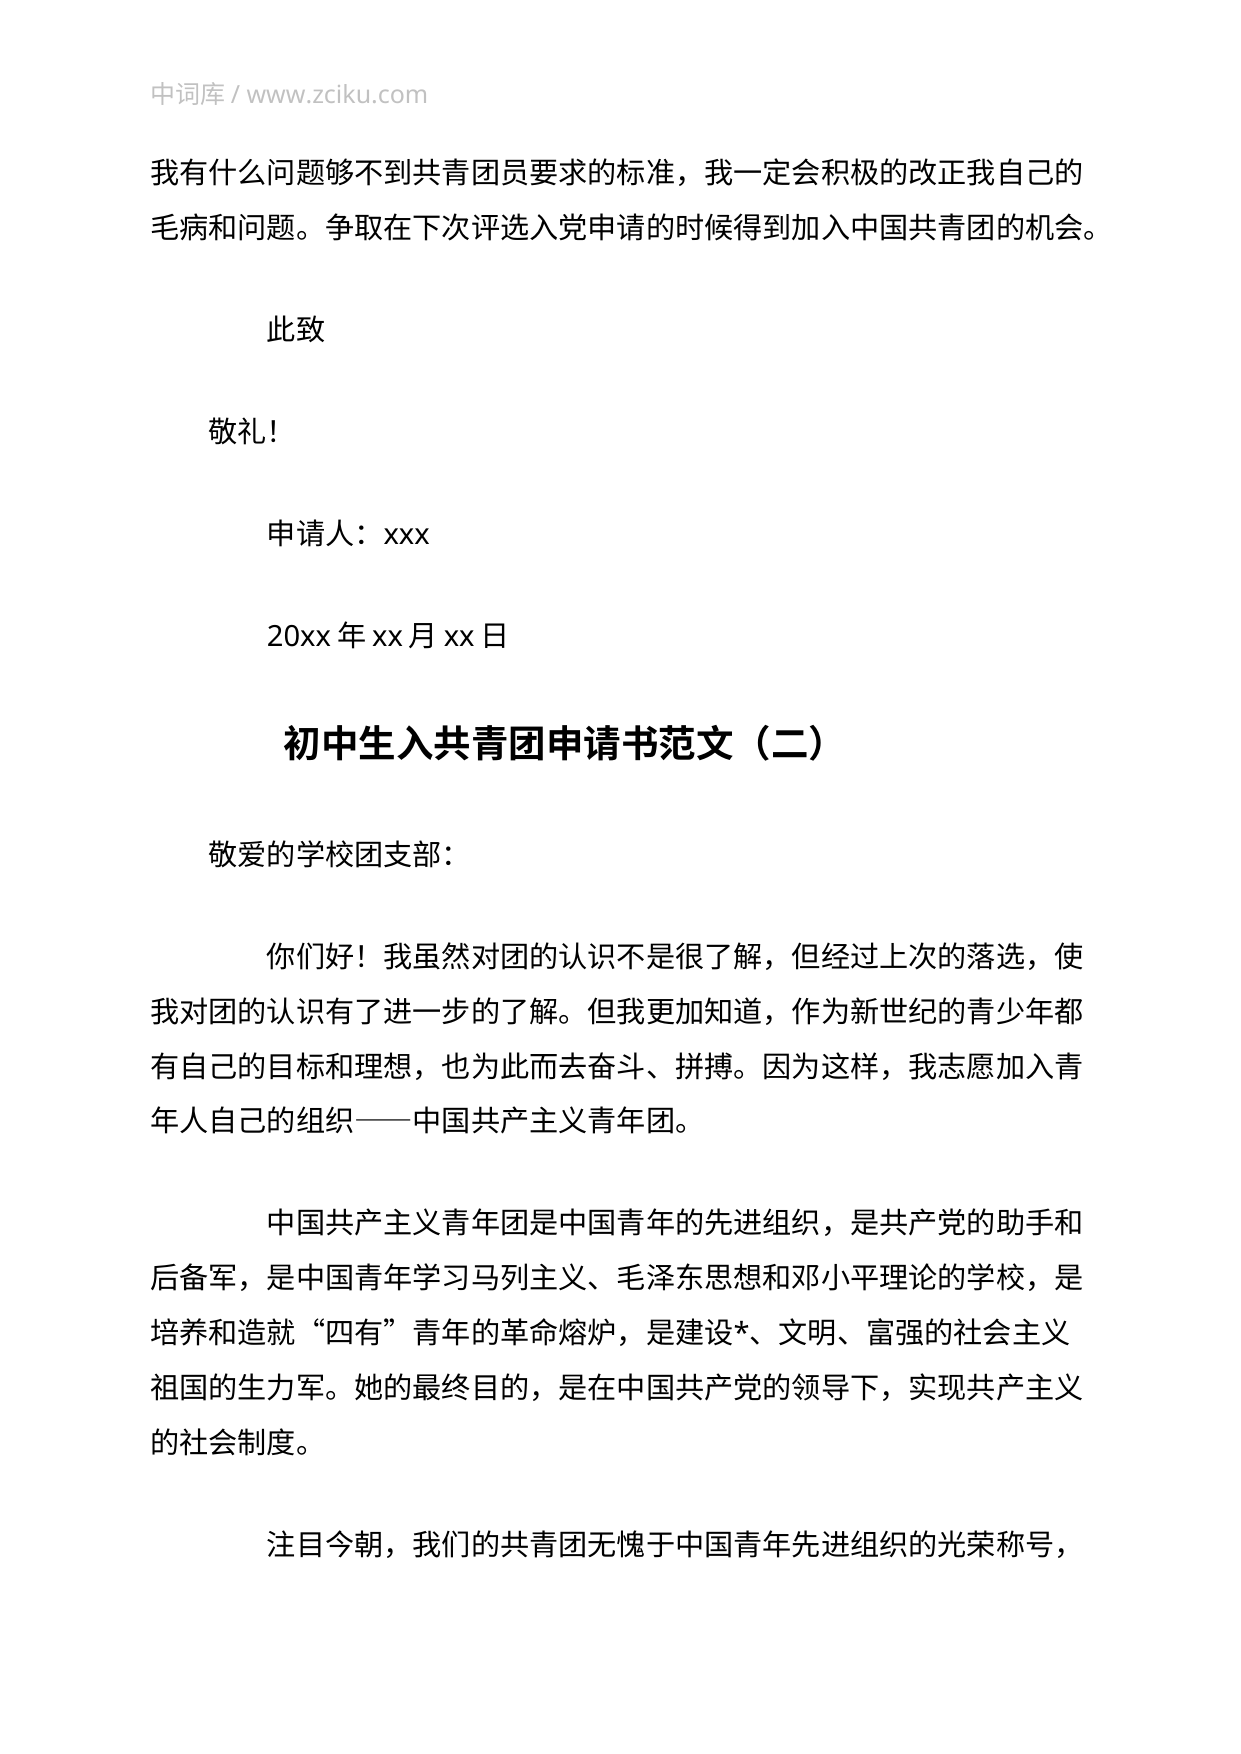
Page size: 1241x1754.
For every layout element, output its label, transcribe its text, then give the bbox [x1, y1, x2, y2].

text 初中生入共青团申请书范文（二） [150, 714, 1090, 768]
text 此致 [150, 307, 1090, 349]
text 敬礼！ [150, 408, 1090, 451]
text 申请人：xxx [150, 510, 1090, 553]
text 敬爱的学校团支部： [150, 832, 1090, 874]
text 你们好！我虽然对团的认识不是很了解，但经过上次的落选，使我对团的认识有了进一步的了解。但我更加知道，作为新世纪的青少年都有自己的目标和理想，也为此而去奋斗、拼搏。因为这样，我志愿加入青年人自己的组织——中国共产主义青年团。 [150, 933, 1090, 1140]
text 中国共产主义青年团是中国青年的先进组织，是共产党的助手和后备军，是中国青年学习马列主义、毛泽东思想和邓小平理论的学校，是培养和造就“四有”青年的革命熔炉，是建设*、文明、富强的社会主义祖国的生力军。她的最终目的，是在中国共产党的领导下，实现共产主义的社会制度。 [150, 1200, 1090, 1462]
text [150, 1521, 1090, 1563]
text 20xx年xx月xx日 [150, 612, 1090, 654]
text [150, 150, 1090, 247]
